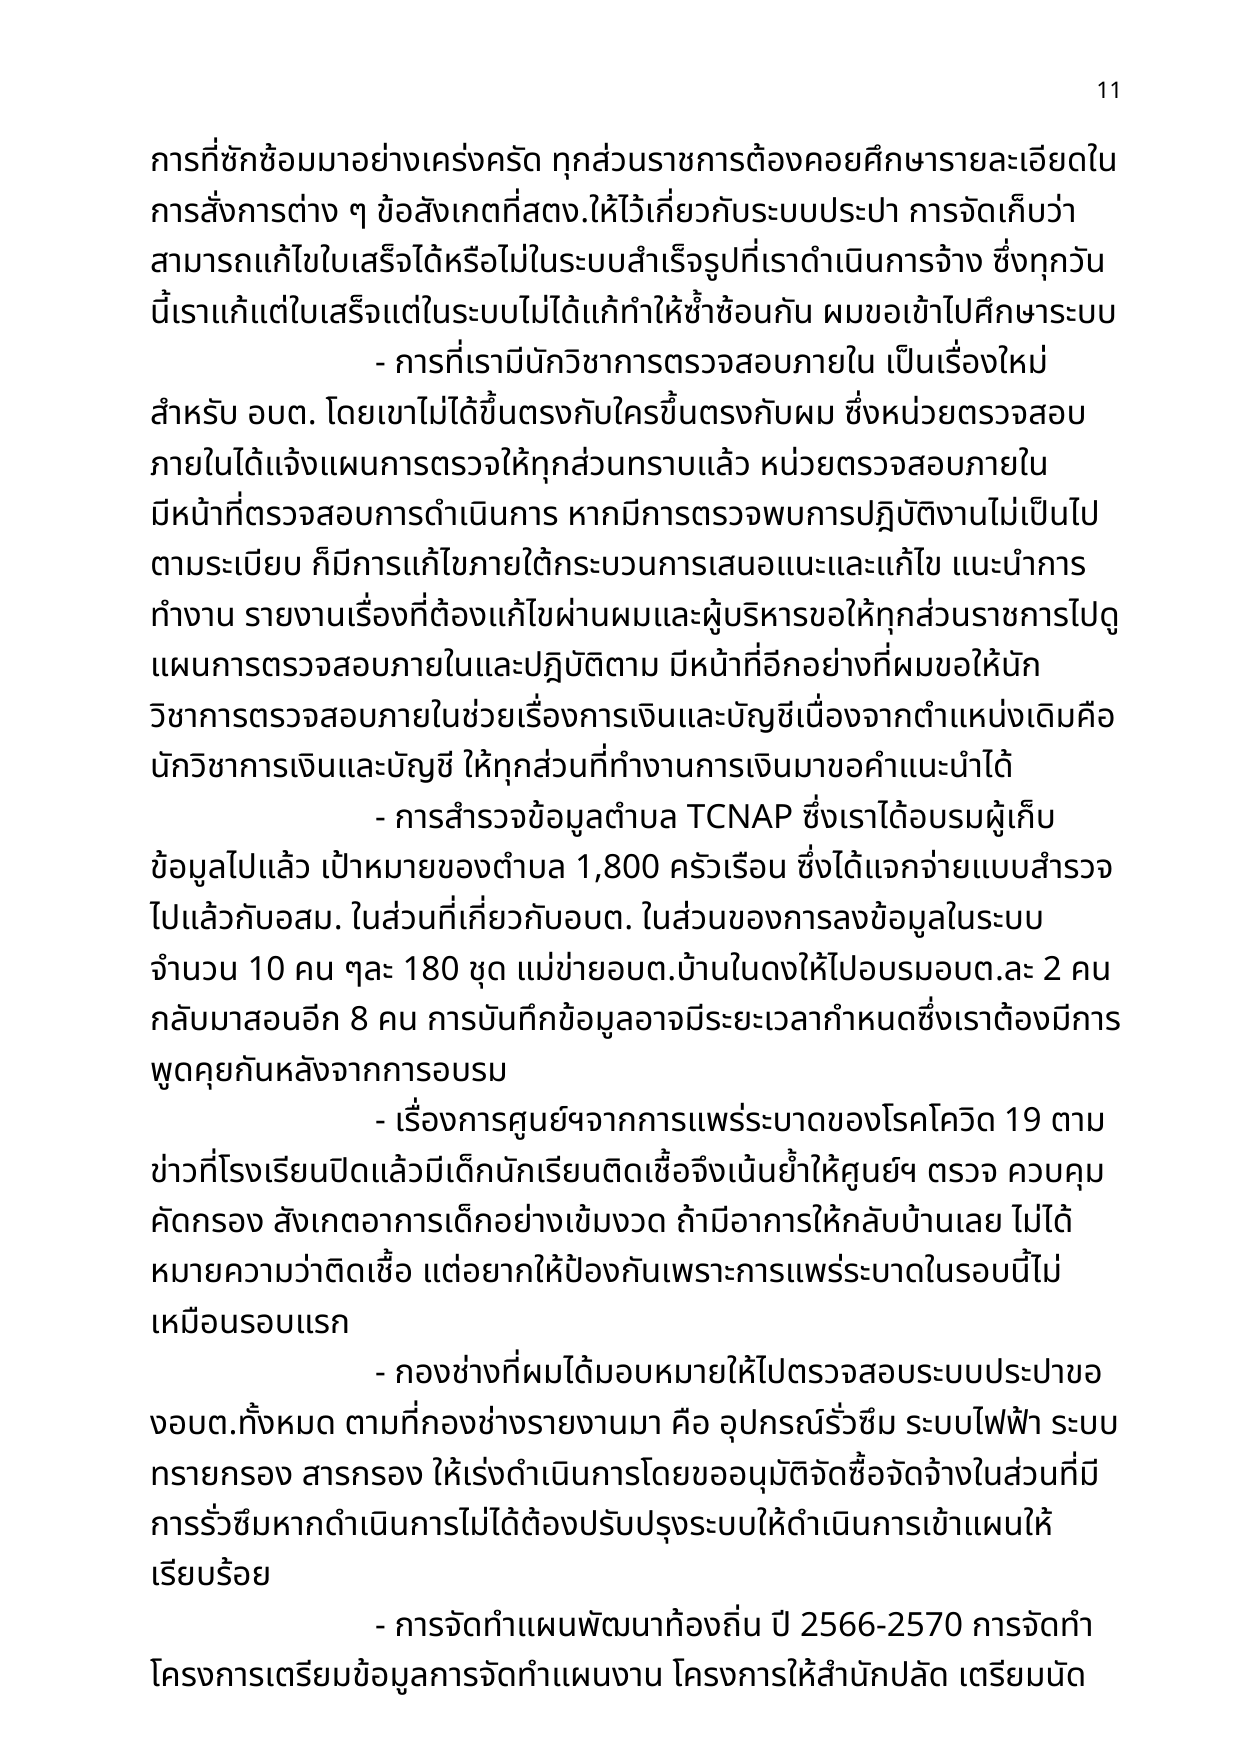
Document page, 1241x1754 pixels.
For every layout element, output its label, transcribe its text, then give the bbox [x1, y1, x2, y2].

text - เรื่องการศูนย์ฯจากการแพร่ระบาดของโรคโควิด19 ตามข่าวที่โรงเรียนปิดแล้วมีเด็กนักเรียนติดเชื้อจึงเน้นย้ำให้ศูนย์ฯ ตรวจ ควบคุม คัดกรอง สังเกตอาการเด็กอย่างเข้มงวด ถ้ามีอาการให้กลับบ้านเลย ไม่ได้หมายความว่าติดเชื้อ แต่อยากให้ป้องกันเพราะการแพร่ระบาดในรอบนี้ไม่เหมือนรอบแรก [150, 1096, 1122, 1348]
text - การสำรวจข้อมูลตำบล TCNAP ซึ่งเราได้อบรมผู้เก็บข้อมูลไปแล้ว เป้าหมายของตำบล 1,800 ครัวเรือน ซึ่งได้แจกจ่ายแบบสำรวจไปแล้วกับอสม. ในส่วนที่เกี่ยวกับอบต. ในส่วนของการลงข้อมูลในระบบจำนวน 10 คน ๆละ 180 ชุด แม่ข่ายอบต.บ้านในดงให้ไปอบรมอบต.ละ 2 คนกลับมาสอนอีก 8 คน การบันทึกข้อมูลอาจมีระยะเวลากำหนดซึ่งเราต้องมีการพูดคุยกันหลังจากการอบรม [150, 792, 1122, 1096]
text - การที่เรามีนักวิชาการตรวจสอบภายใน เป็นเรื่องใหม่สำหรับ อบต. โดยเขาไม่ได้ขึ้นตรงกับใครขึ้นตรงกับผม ซึ่งหน่วยตรวจสอบภายในได้แจ้งแผนการตรวจให้ทุกส่วนทราบแล้ว หน่วยตรวจสอบภายในมีหน้าที่ตรวจสอบการดำเนินการ หากมีการตรวจพบการปฎิบัติงานไม่เป็นไปตามระเบียบ ก็มีการแก้ไขภายใต้กระบวนการเสนอแนะและแก้ไข แนะนำการทำงาน รายงานเรื่องที่ต้องแก้ไขผ่านผมและผู้บริหารขอให้ทุกส่วนราชการไปดูแผนการตรวจสอบภายในและปฎิบัติตาม มีหน้าที่อีกอย่างที่ผมขอให้นักวิชาการตรวจสอบภายในช่วยเรื่องการเงินและบัญชีเนื่องจากตำแหน่งเดิมคือนักวิชาการเงินและบัญชี ให้ทุกส่วนที่ทำงานการเงินมาขอคำแนะนำได้ [150, 338, 1122, 792]
text - กองช่างที่ผมได้มอบหมายให้ไปตรวจสอบระบบประปาของอบต.ทั้งหมด ตามที่กองช่างรายงานมา คือ อุปกรณ์รั่วซึม ระบบไฟฟ้า ระบบทรายกรอง สารกรอง ให้เร่งดำเนินการโดยขออนุมัติจัดซื้อจัดจ้างในส่วนที่มีการรั่วซึมหากดำเนินการไม่ได้ต้องปรับปรุงระบบให้ดำเนินการเข้าแผนให้เรียบร้อย [150, 1348, 1122, 1601]
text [150, 1601, 1122, 1702]
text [150, 136, 1122, 338]
